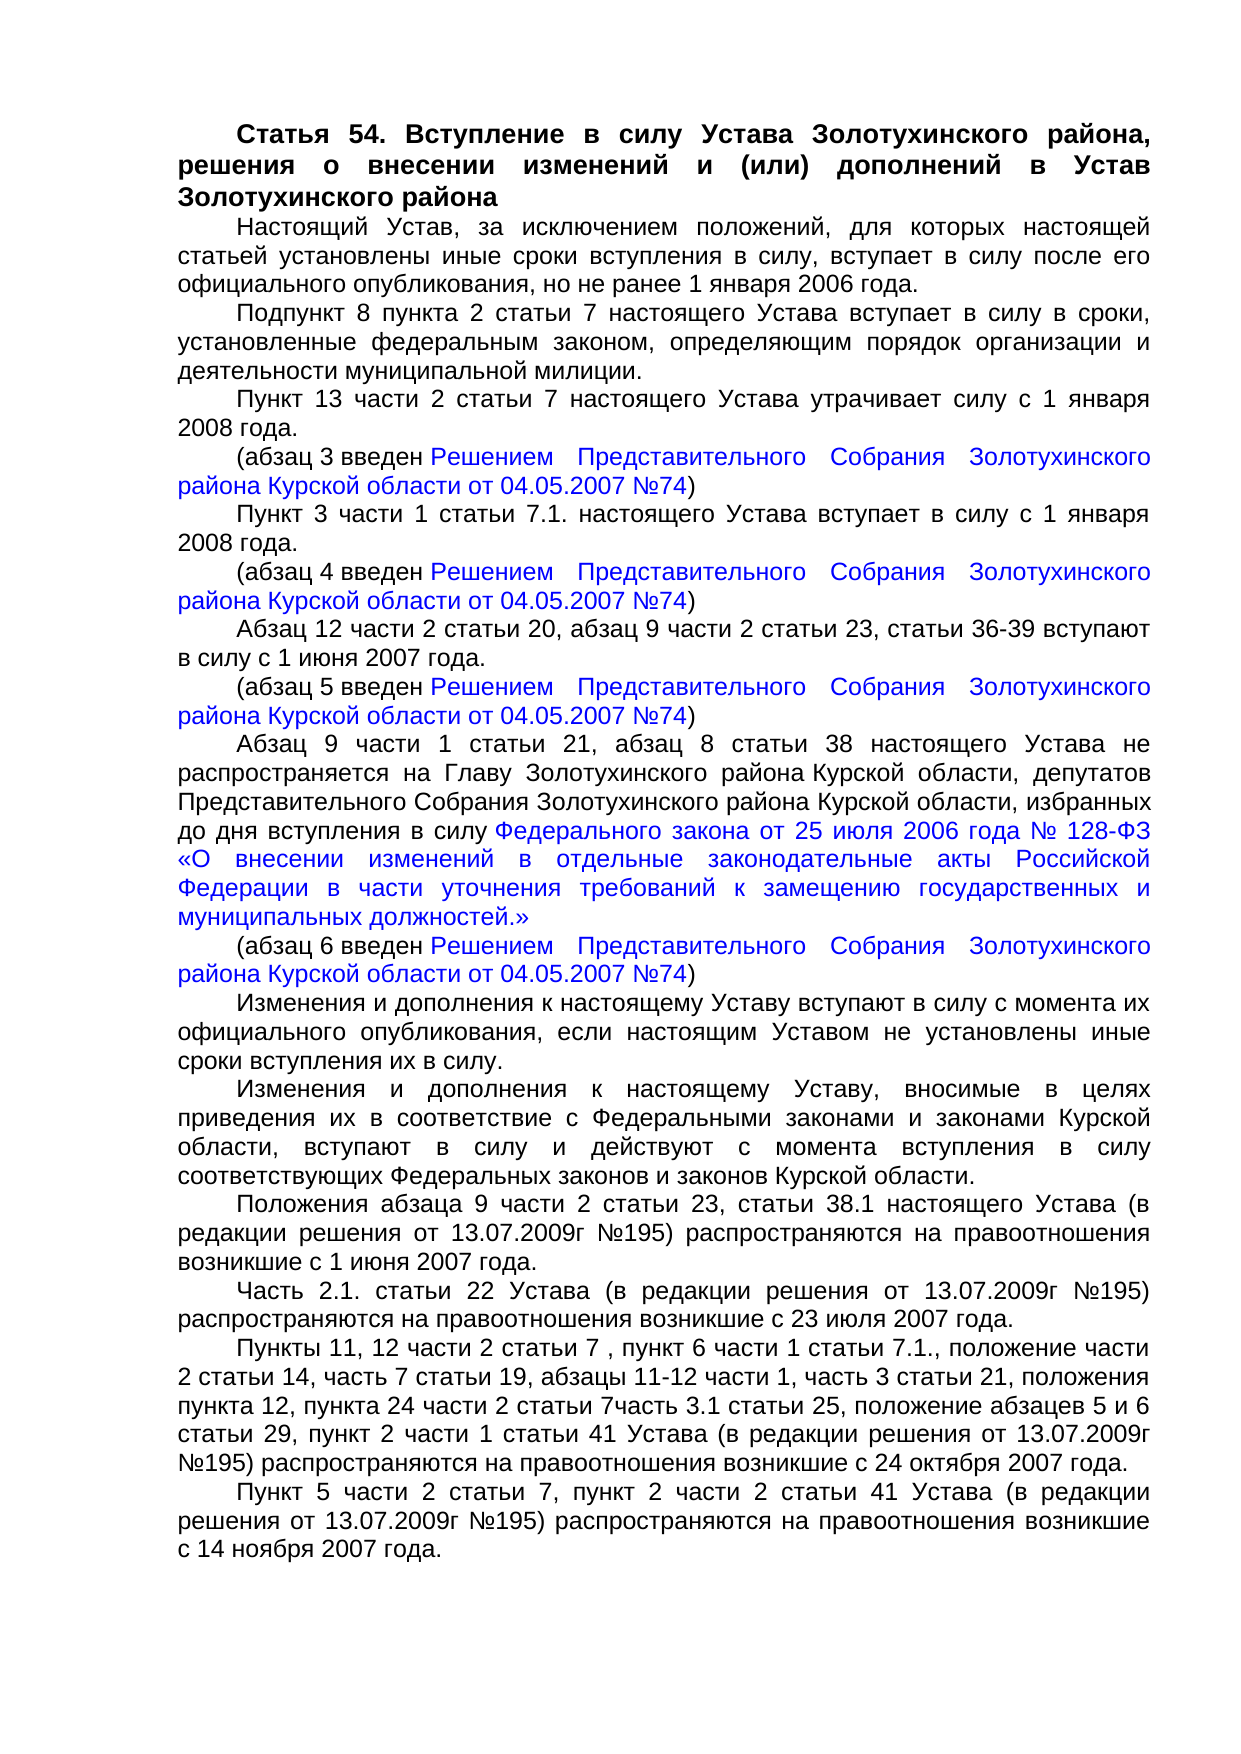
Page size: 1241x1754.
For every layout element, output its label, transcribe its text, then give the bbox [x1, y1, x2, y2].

text Статья 54. Вступление в силу Устава Золотухинского района, решения о внесении изменений и (или) дополнений в Устав Золотухинского района [177, 118, 1152, 212]
text Абзац 12 части 2 статьи 20, абзац 9 части 2 статьи 23, статьи 36-39 вступают в силу с 1 июня 2007 года. [177, 614, 1152, 672]
text (абзац 4 введен Решением Представительного Собрания Золотухинского района Курской области от 04.05.2007 №74) [177, 557, 1152, 614]
text Пункт 5 части 2 статьи 7, пункт 2 части 2 статьи 41 Устава (в редакции решения от 13.07.2009г №195) распространяются на правоотношения возникшие с 14 ноября 2007 года. [177, 1477, 1152, 1563]
text Положения абзаца 9 части 2 статьи 23, статьи 38.1 настоящего Устава (в редакции решения от 13.07.2009г №195) распространяются на правоотношения возникшие с 1 июня 2007 года. [177, 1189, 1152, 1276]
text (абзац 5 введен Решением Представительного Собрания Золотухинского района Курской области от 04.05.2007 №74) [177, 672, 1152, 729]
text Изменения и дополнения к настоящему Уставу вступают в силу с момента их официального опубликования, если настоящим Уставом не установлены иные сроки вступления их в силу. [177, 988, 1152, 1074]
text Пункт 3 части 1 статьи 7.1. настоящего Устава вступает в силу с 1 января 2008 года. [177, 499, 1152, 557]
text Настоящий Устав, за исключением положений, для которых настоящей статьей установлены иные сроки вступления в силу, вступает в силу после его официального опубликования, но не ранее 1 января 2006 года. [177, 212, 1152, 298]
text (абзац 3 введен Решением Представительного Собрания Золотухинского района Курской области от 04.05.2007 №74) [177, 442, 1152, 499]
text Пункты 11, 12 части 2 статьи 7 , пункт 6 части 1 статьи 7.1., положение части 2 статьи 14, часть 7 статьи 19, абзацы 11-12 части 1, часть 3 статьи 21, положения пункта 12, пункта 24 части 2 статьи 7часть 3.1 статьи 25, положение абзацев 5 и 6 статьи 29, пункт 2 части 1 статьи 41 Устава (в редакции решения от 13.07.2009г №195) распространяются на правоотношения возникшие с 24 октября 2007 года. [177, 1333, 1152, 1477]
text (абзац 6 введен Решением Представительного Собрания Золотухинского района Курской области от 04.05.2007 №74) [177, 931, 1152, 988]
text Изменения и дополнения к настоящему Уставу, вносимые в целях приведения их в соответствие с Федеральными законами и законами Курской области, вступают в силу и действуют с момента вступления в силу соответствующих Федеральных законов и законов Курской области. [177, 1074, 1152, 1189]
text Подпункт 8 пункта 2 статьи 7 настоящего Устава вступает в силу в сроки, установленные федеральным законом, определяющим порядок организации и деятельности муниципальной милиции. [177, 298, 1152, 384]
text Абзац 9 части 1 статьи 21, абзац 8 статьи 38 настоящего Устава не распространяется на Главу Золотухинского района Курской области, депутатов Представительного Собрания Золотухинского района Курской области, избранных до дня вступления в силу Федерального закона от 25 июля 2006 года № 128-ФЗ «О внесении изменений в отдельные законодательные акты Российской Федерации в части уточнения требований к замещению государственных и муниципальных должностей.» [177, 729, 1152, 931]
text Пункт 13 части 2 статьи 7 настоящего Устава утрачивает силу с 1 января 2008 года. [177, 384, 1152, 442]
text Часть 2.1. статьи 22 Устава (в редакции решения от 13.07.2009г №195) распространяются на правоотношения возникшие с 23 июля 2007 года. [177, 1276, 1152, 1333]
